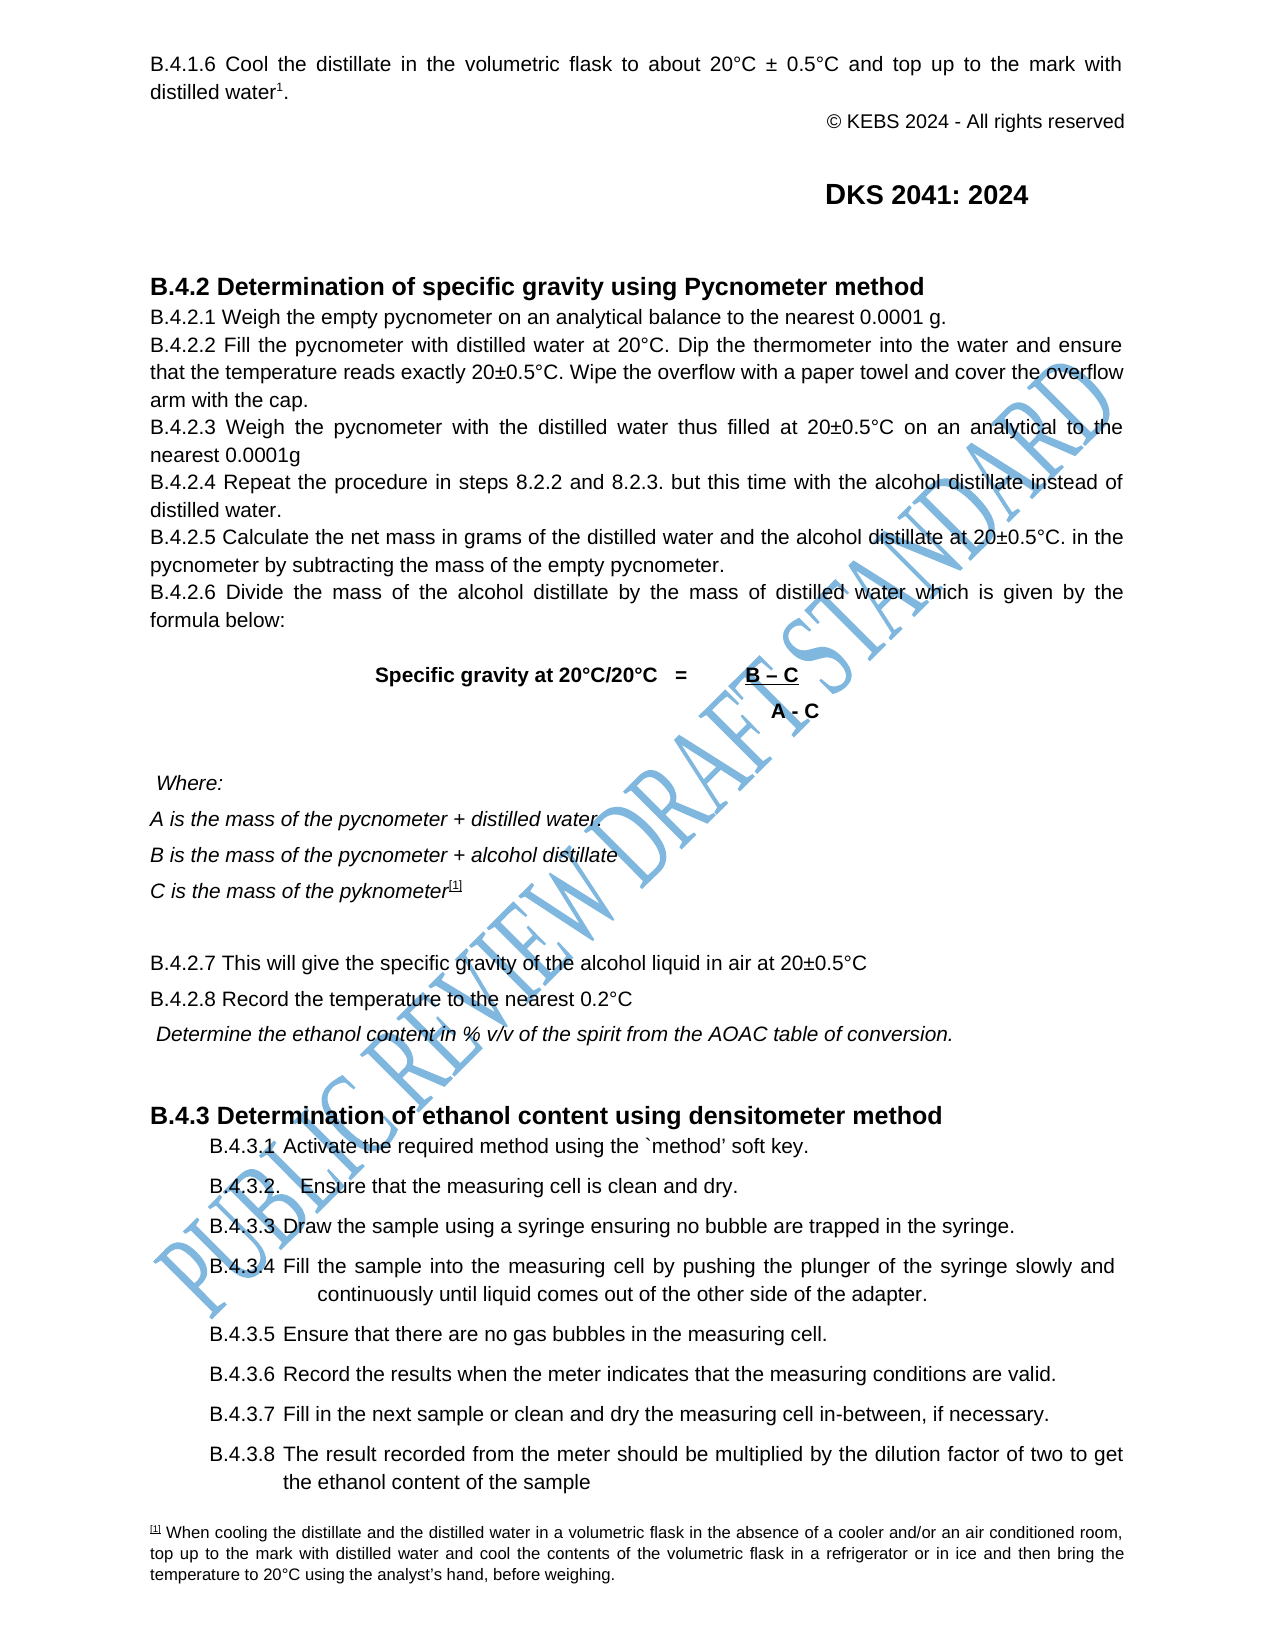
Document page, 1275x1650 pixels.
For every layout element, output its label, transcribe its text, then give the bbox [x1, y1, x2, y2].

text [1] When cooling the distillate and the distilled water in a volumetric flask in the absence of a cooler and/or an air conditioned room, top up to the mark with distilled water and cool the contents of the volumetric flask in a refrigerator or in ice and then bring the temperature to 20°C using the analyst’s hand, before weighing. [150, 1522, 1125, 1584]
text B.4.3.3 Draw the sample using a syringe ensuring no bubble are trapped in the syringe. [209, 1214, 1125, 1238]
text Determine the ethanol content in % v/v of the spirit from the AOAC table of conversion. [150, 1022, 1125, 1046]
text B.4.2.5 Calculate the net mass in grams of the distilled water and the alcohol distillate at 20±0.5°C. in the pycnometer by subtracting the mass of the empty pycnometer. [150, 525, 1125, 577]
text B.4.2.4 Repeat the procedure in steps 8.2.2 and 8.2.3. but this time with the alcohol distillate instead of distilled water. [150, 470, 1125, 522]
text B.4.3.7 Fill in the next sample or clean and dry the measuring cell in-between, if necessary. [209, 1402, 1125, 1426]
text B.4.3 Determination of ethanol content using densitometer method [150, 1101, 1125, 1130]
text B.4.2.6 Divide the mass of the alcohol distillate by the mass of distilled water which is given by the formula below: [150, 580, 1125, 632]
text B.4.2.7 This will give the specific gravity of the alcohol liquid in air at 20±0.5°C [150, 950, 1125, 974]
text B.4.3.8 The result recorded from the meter should be multiplied by the dilution factor of two to get the ethanol content of the sample [209, 1442, 1125, 1493]
text A is the mass of the pycnometer + distilled water. [150, 807, 1125, 831]
text B.4.2 Determination of specific gravity using Pycnometer method [150, 272, 1125, 301]
text B.4.2.8 Record the temperature to the nearest 0.2°C [150, 986, 1125, 1010]
text B.4.3.1 Activate the required method using the `method’ soft key. [209, 1134, 1125, 1158]
text © KEBS 2024 - All rights reserved [186, 111, 1125, 133]
text Where: [150, 771, 1125, 794]
text B.4.3.4 Fill the sample into the measuring cell by pushing the plunger of the syringe slowly and continuously until liquid comes out of the other side of the adapter. [209, 1254, 1125, 1306]
text B.4.3.2. Ensure that the measuring cell is clean and dry. [209, 1174, 1125, 1198]
text B.4.3.6 Record the results when the meter indicates that the measuring conditions are valid. [209, 1362, 1125, 1386]
text B.4.2.3 Weigh the pycnometer with the distilled water thus filled at 20±0.5°C on an analytical to the nearest 0.0001g [150, 415, 1125, 467]
text B is the mass of the pycnometer + alcohol distillate [150, 842, 1125, 866]
text B.4.1.6 Cool the distillate in the volumetric flask to about 20°C ± 0.5°C and top up to the mark with distilled water1. [150, 52, 1125, 103]
text C is the mass of the pyknometer[1] [150, 878, 1125, 902]
text A - C [696, 699, 1125, 723]
text Specific gravity at 20°C/20°C = B – C [375, 663, 1125, 687]
text B.4.2.2 Fill the pycnometer with distilled water at 20°C. Dip the thermometer into the water and ensure that the temperature reads exactly 20±0.5°C. Wipe the overflow with a paper towel and cover the overflow arm with the cap. [150, 333, 1125, 412]
text B.4.3.5 Ensure that there are no gas bubbles in the measuring cell. [209, 1322, 1125, 1346]
text B.4.2.1 Weigh the empty pycnometer on an analytical balance to the nearest 0.0001 g. [150, 305, 1125, 329]
